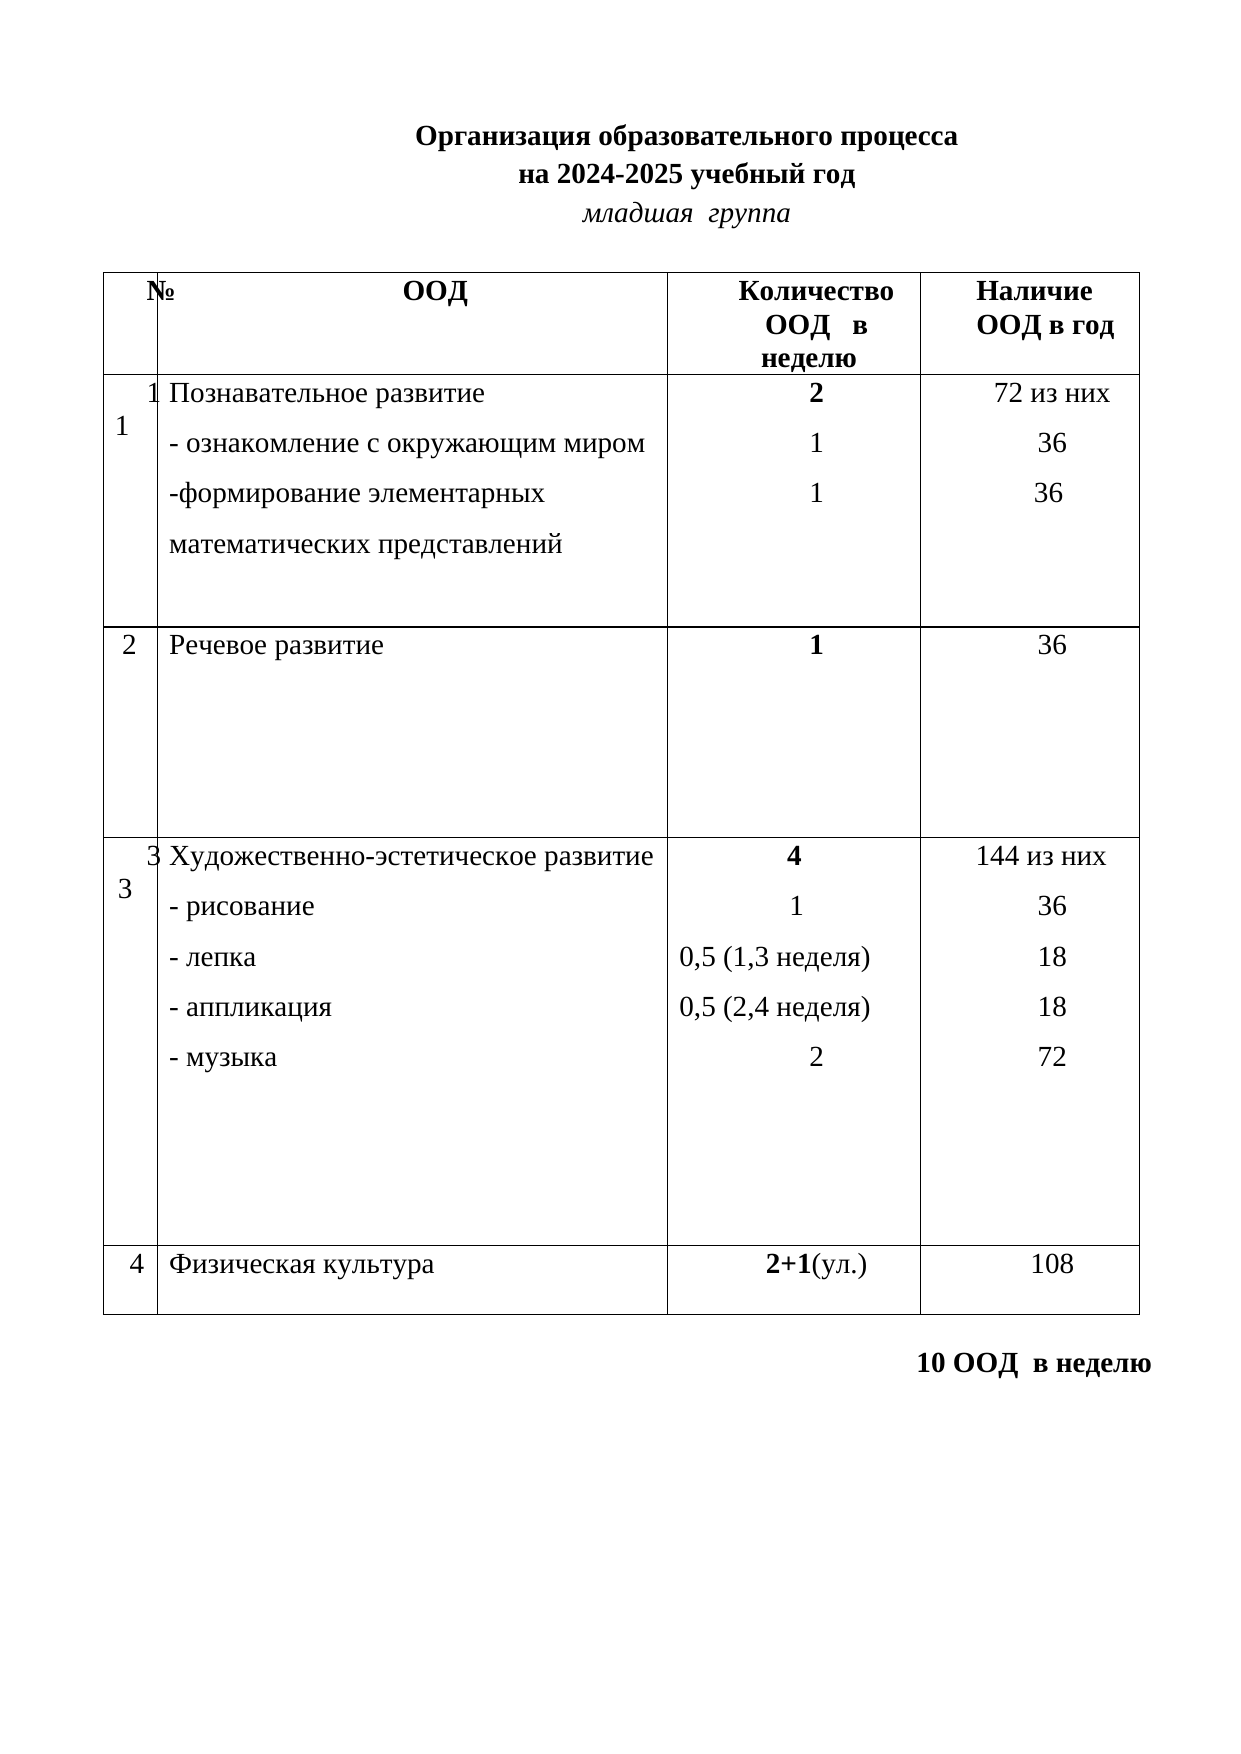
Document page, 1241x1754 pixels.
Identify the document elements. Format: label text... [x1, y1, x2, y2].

table_cell 4 1 0,5 (1,3 неделя) 0,5 (2,4 неделя) 2 [668, 838, 920, 1245]
table_cell 2+1(ул.) [668, 1246, 920, 1313]
table_cell 36 [921, 628, 1139, 837]
table_cell 2 [104, 628, 157, 837]
table_header Количество ООД в неделю [668, 273, 920, 374]
text на 2024-2025 учебный год [207, 157, 1152, 190]
table_header Наличие ООД в год [921, 273, 1139, 374]
text Организация образовательного процесса [207, 118, 1152, 152]
table_header ООД [158, 273, 667, 374]
table_cell Художественно-эстетическое развитие - рисование - лепка - аппликация - музыка [158, 838, 667, 1245]
table_cell 33 [104, 838, 157, 1245]
table_cell 4 [104, 1246, 157, 1313]
table_cell 1 [668, 628, 920, 837]
table_cell Физическая культура [158, 1246, 667, 1313]
text 10 ООД в неделю [207, 1345, 1152, 1378]
table_cell 144 из них 36 18 18 72 [921, 838, 1139, 1245]
table_cell 108 [921, 1246, 1139, 1313]
table_header № [104, 273, 157, 374]
table_cell Познавательное развитие - ознакомление с окружающим миром -формирование элементарных математических представлений [158, 375, 667, 626]
table_cell 2 1 1 [668, 375, 920, 626]
table_cell 1 1 [104, 375, 157, 626]
table_cell Речевое развитие [158, 628, 667, 837]
text младшая группа [207, 195, 1152, 229]
table_cell 72 из них 36 36 [921, 375, 1139, 626]
